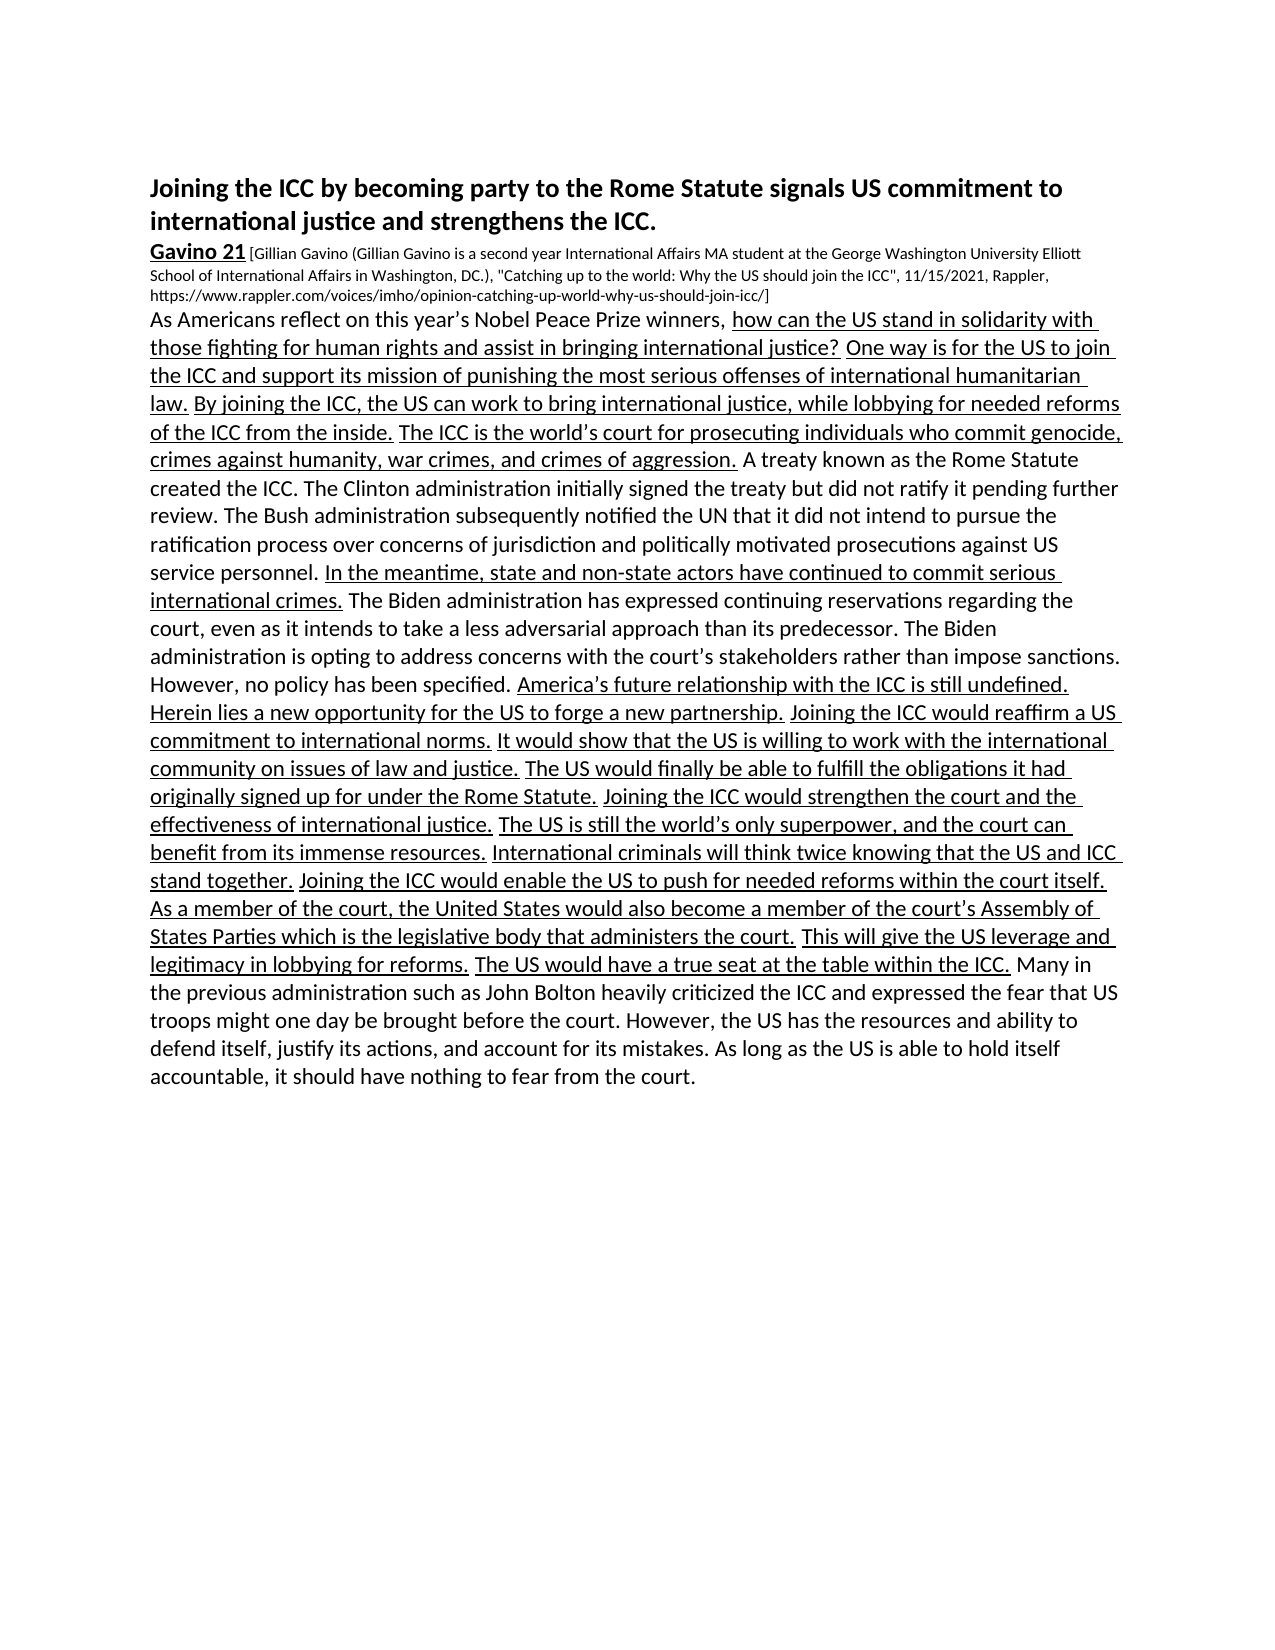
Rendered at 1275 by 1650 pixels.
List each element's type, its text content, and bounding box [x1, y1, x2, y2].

subtitle Joining the ICC by becoming party to the Rome Statute signals US commitment to international justice and strengthens the ICC. [150, 171, 1125, 237]
text As Americans reflect on this year’s Nobel Peace Prize winners, how can the US stand in solidarity with those fighting for human rights and assist in bringing international justice? One way is for the US to join the ICC and support its mission of punishing the most serious offenses of international humanitarian law. By joining the ICC, the US can work to bring international justice, while lobbying for needed reforms of the ICC from the inside. The ICC is the world’s court for prosecuting individuals who commit genocide, crimes against humanity, war crimes, and crimes of aggression. A treaty known as the Rome Statute created the ICC. The Clinton administration initially signed the treaty but did not ratify it pending further review. The Bush administration subsequently notified the UN that it did not intend to pursue the ratification process over concerns of jurisdiction and politically motivated prosecutions against US service personnel. In the meantime, state and non-state actors have continued to commit serious international crimes. The Biden administration has expressed continuing reservations regarding the court, even as it intends to take a less adversarial approach than its predecessor. The Biden administration is opting to address concerns with the court’s stakeholders rather than impose sanctions. However, no policy has been specified. America’s future relationship with the ICC is still undefined. Herein lies a new opportunity for the US to forge a new partnership. Joining the ICC would reaffirm a US commitment to international norms. It would show that the US is willing to work with the international community on issues of law and justice. The US would finally be able to fulfill the obligations it had originally signed up for under the Rome Statute. Joining the ICC would strengthen the court and the effectiveness of international justice. The US is still the world’s only superpower, and the court can benefit from its immense resources. International criminals will think twice knowing that the US and ICC stand together. Joining the ICC would enable the US to push for needed reforms within the court itself. As a member of the court, the United States would also become a member of the court’s Assembly of States Parties which is the legislative body that administers the court. This will give the US leverage and legitimacy in lobbying for reforms. The US would have a true seat at the table within the ICC. Many in the previous administration such as John Bolton heavily criticized the ICC and expressed the fear that US troops might one day be brought before the court. However, the US has the resources and ability to defend itself, justify its actions, and account for its mistakes. As long as the US is able to hold itself accountable, it should have nothing to fear from the court. [150, 306, 1125, 1090]
text Gavino 21 [Gillian Gavino (Gillian Gavino is a second year International Affairs MA student at the George Washington University Elliott School of International Affairs in Washington, DC.), "Catching up to the world: Why the US should join the ICC", 11/15/2021, Rappler, https://www.rappler.com/voices/imho/opinion-catching-up-world-why-us-should-join-icc/] [150, 237, 1125, 306]
